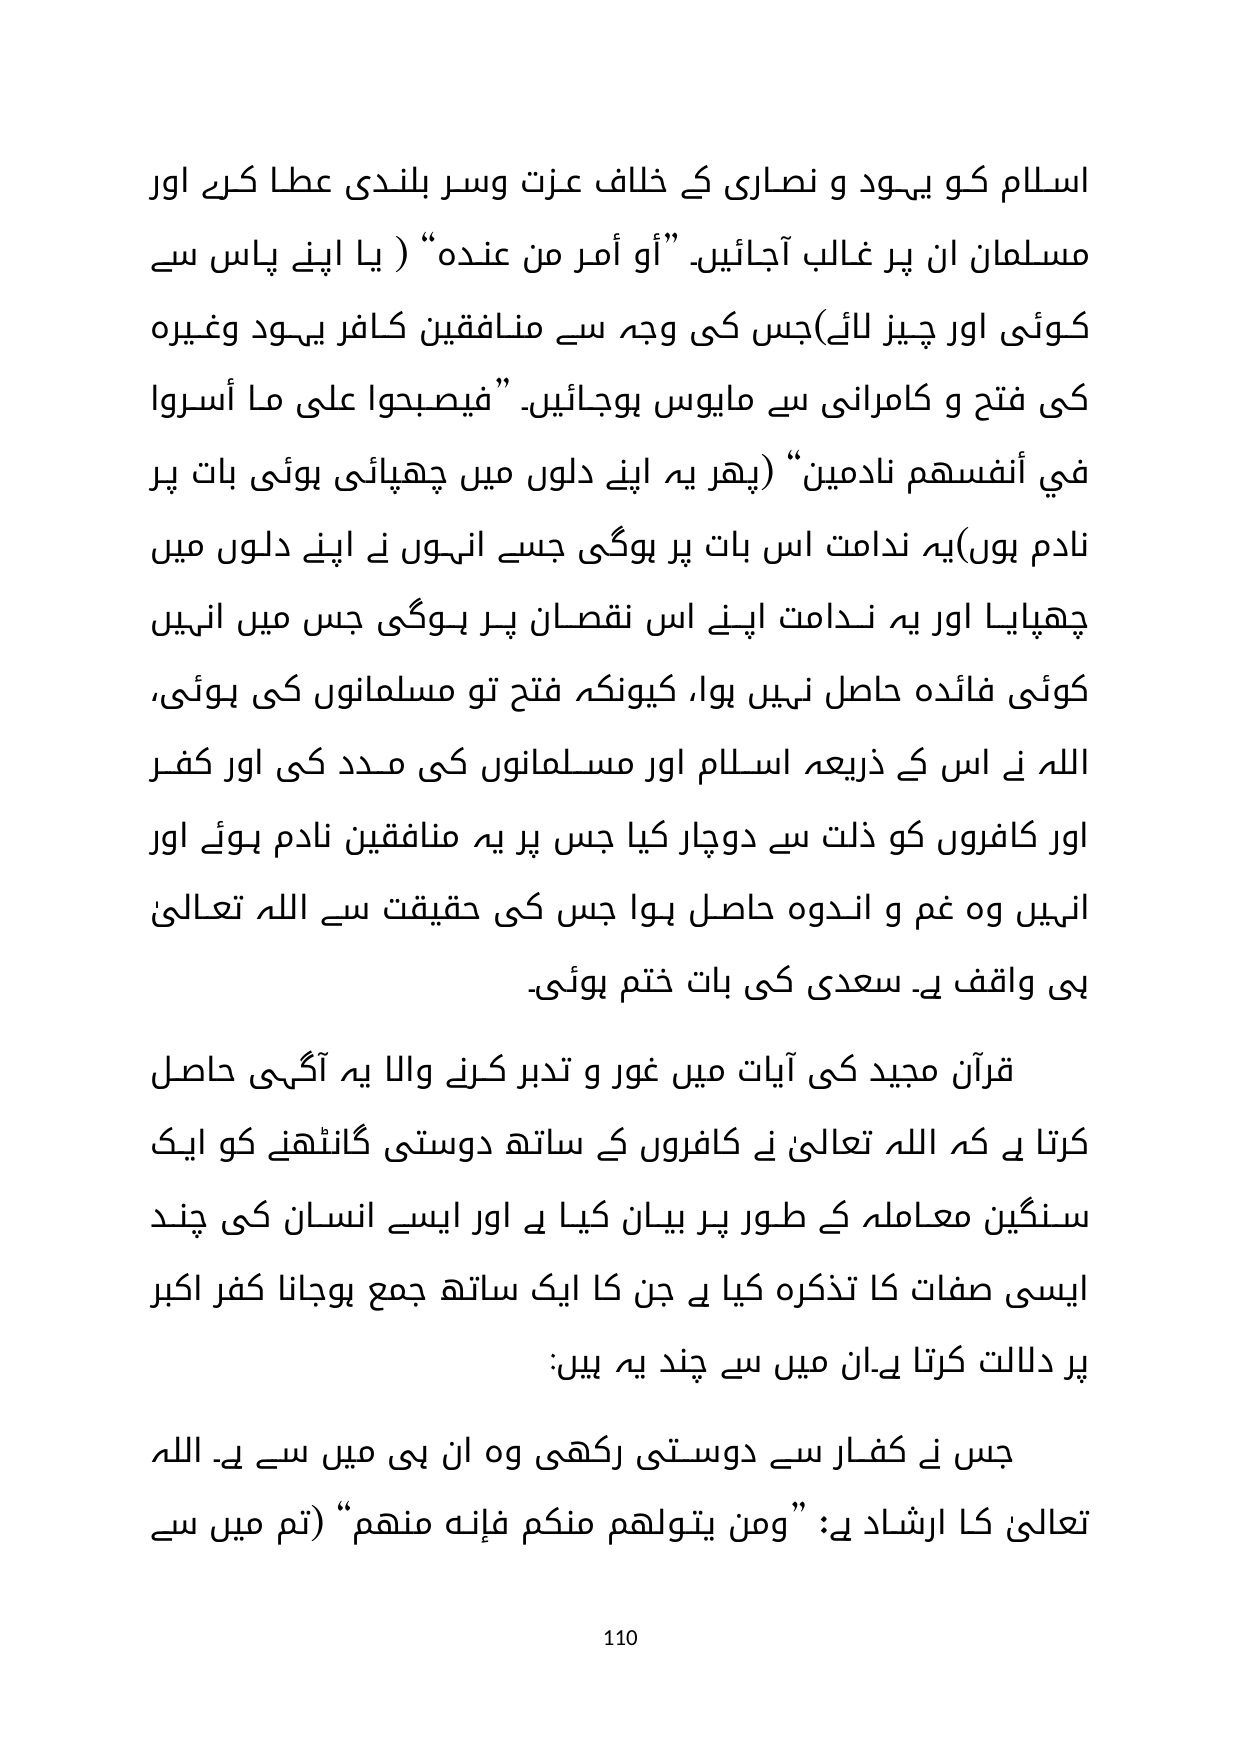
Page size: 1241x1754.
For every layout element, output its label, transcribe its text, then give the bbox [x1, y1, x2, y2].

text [150, 150, 1090, 1013]
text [150, 1419, 1090, 1555]
text قرآن مجید کی آیات میں غور و تدبر کرنے والا یہ آگہی حاصل کرتا ہے کہ اللہ تعالیٰ نے کافروں کے ساتھ دوستی گانٹھنے کو ایک سنگین معاملہ کے طور پر بیان کیا ہے اور ایسے انسان کی چند ایسی صفات کا تذکرہ کیا ہے جن کا ایک ساتھ جمع ہوجانا کفر اکبر پر دلالت کرتا ہے۔ان میں سے چند یہ ہیں: [150, 1039, 1090, 1393]
